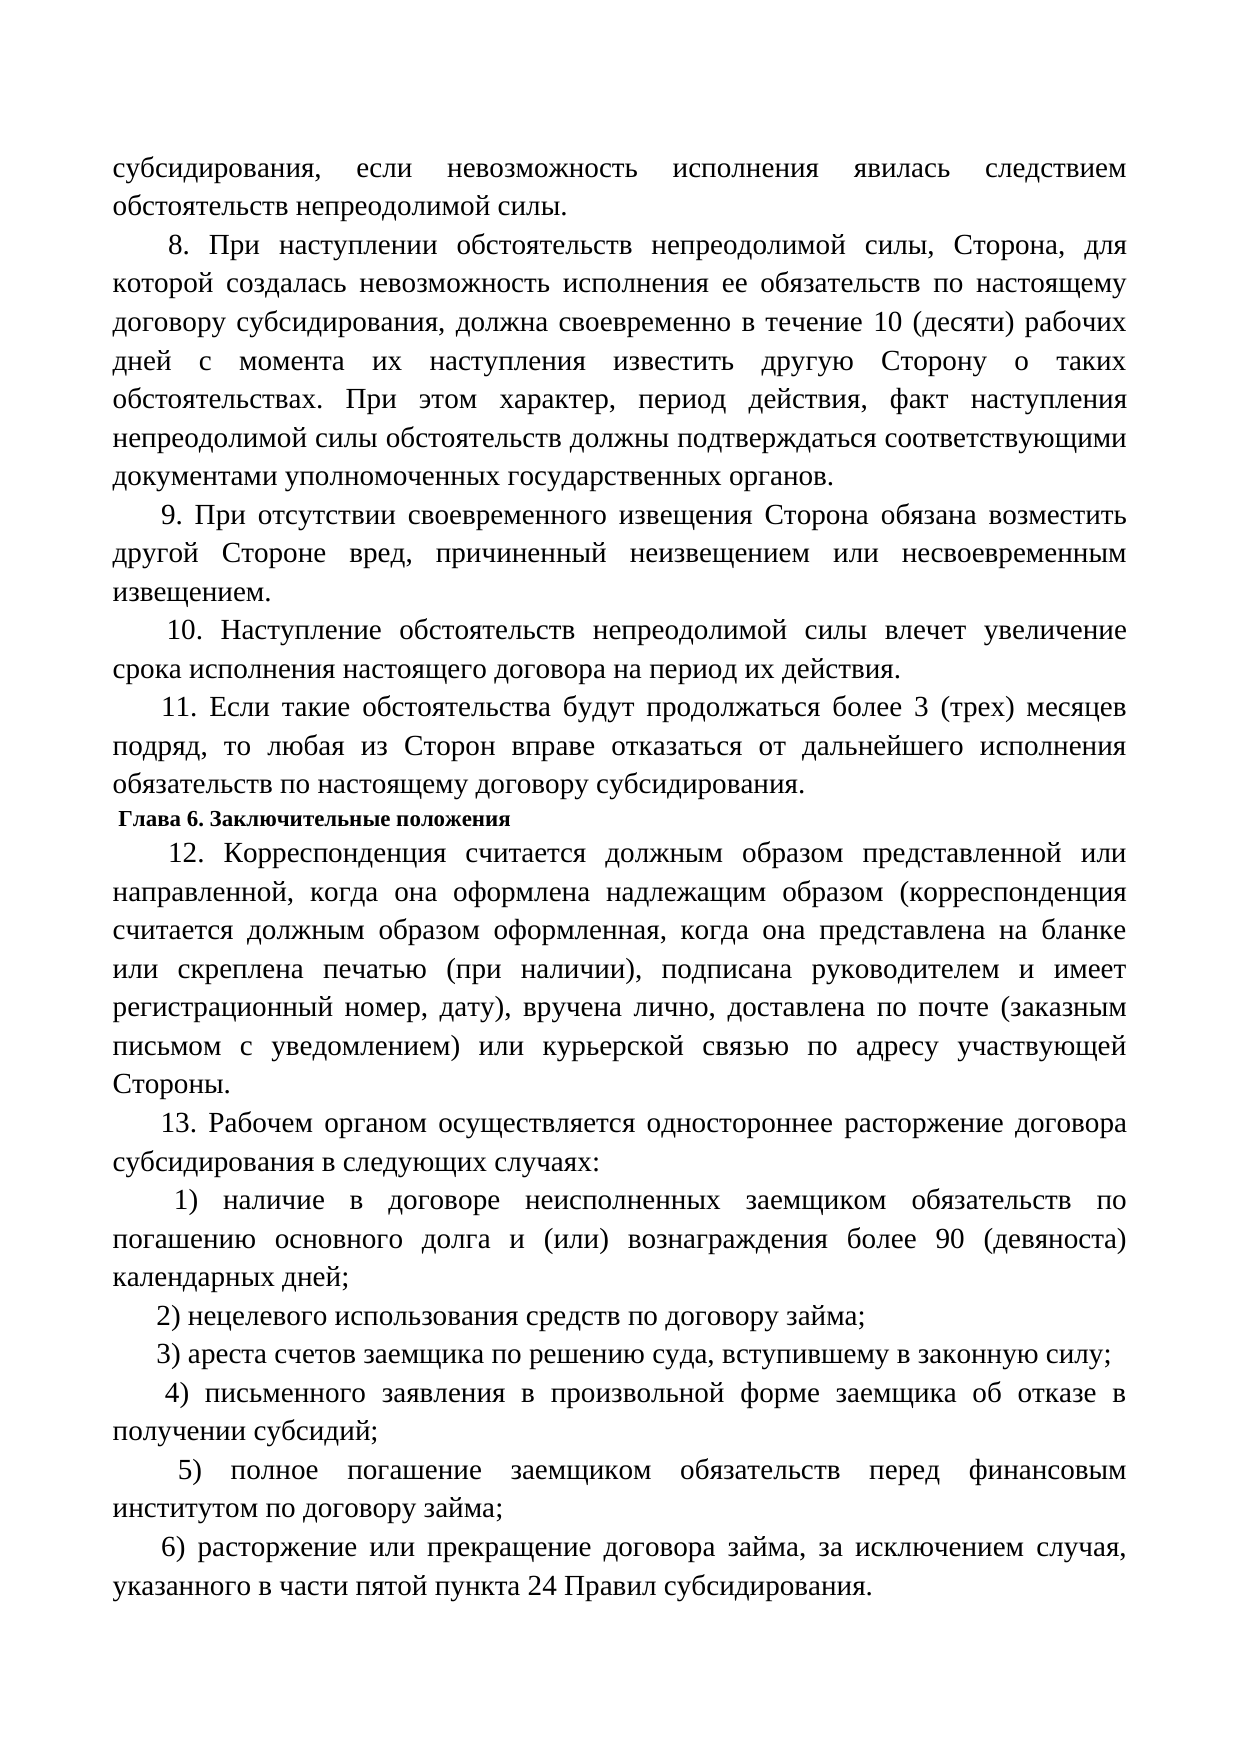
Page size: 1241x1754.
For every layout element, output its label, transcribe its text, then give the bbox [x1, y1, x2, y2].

text 3) ареста счетов заемщика по решению суда, вступившему в законную силу; [112, 1336, 1128, 1370]
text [112, 150, 1128, 222]
text 8. При наступлении обстоятельств непреодолимой силы, Сторона, для которой создалась невозможность исполнения ее обязательств по настоящему договору субсидирования, должна своевременно в течение 10 (десяти) рабочих дней с момента их наступления известить другую Сторону о таких обстоятельствах. При этом характер, период действия, факт наступления непреодолимой силы обстоятельств должны подтверждаться соответствующими документами уполномоченных государственных органов. [112, 227, 1128, 492]
text 4) письменного заявления в произвольной форме заемщика об отказе в получении субсидий; [112, 1375, 1128, 1447]
text 2) нецелевого использования средств по договору займа; [112, 1298, 1128, 1331]
text 5) полное погашение заемщиком обязательств перед финансовым институтом по договору займа; [112, 1452, 1128, 1524]
text 12. Корреспонденция считается должным образом представленной или направленной, когда она оформлена надлежащим образом (корреспонденция считается должным образом оформленная, когда она представлена на бланке или скреплена печатью (при наличии), подписана руководителем и имеет регистрационный номер, дату), вручена лично, доставлена по почте (заказным письмом с уведомлением) или курьерской связью по адресу участвующей Стороны. [112, 835, 1128, 1100]
text 6) расторжение или прекращение договора займа, за исключением случая, указанного в части пятой пункта 24 Правил субсидирования. [112, 1529, 1128, 1601]
text 10. Наступление обстоятельств непреодолимой силы влечет увеличение срока исполнения настоящего договора на период их действия. [112, 612, 1128, 684]
text Глава 6. Заключительные положения [112, 805, 1128, 832]
text 13. Рабочем органом осуществляется одностороннее расторжение договора субсидирования в следующих случаях: [112, 1105, 1128, 1177]
text 1) наличие в договоре неисполненных заемщиком обязательств по погашению основного долга и (или) вознаграждения более 90 (девяноста) календарных дней; [112, 1182, 1128, 1293]
text 11. Если такие обстоятельства будут продолжаться более 3 (трех) месяцев подряд, то любая из Сторон вправе отказаться от дальнейшего исполнения обязательств по настоящему договору субсидирования. [112, 689, 1128, 800]
text 9. При отсутствии своевременного извещения Сторона обязана возместить другой Стороне вред, причиненный неизвещением или несвоевременным извещением. [112, 497, 1128, 607]
